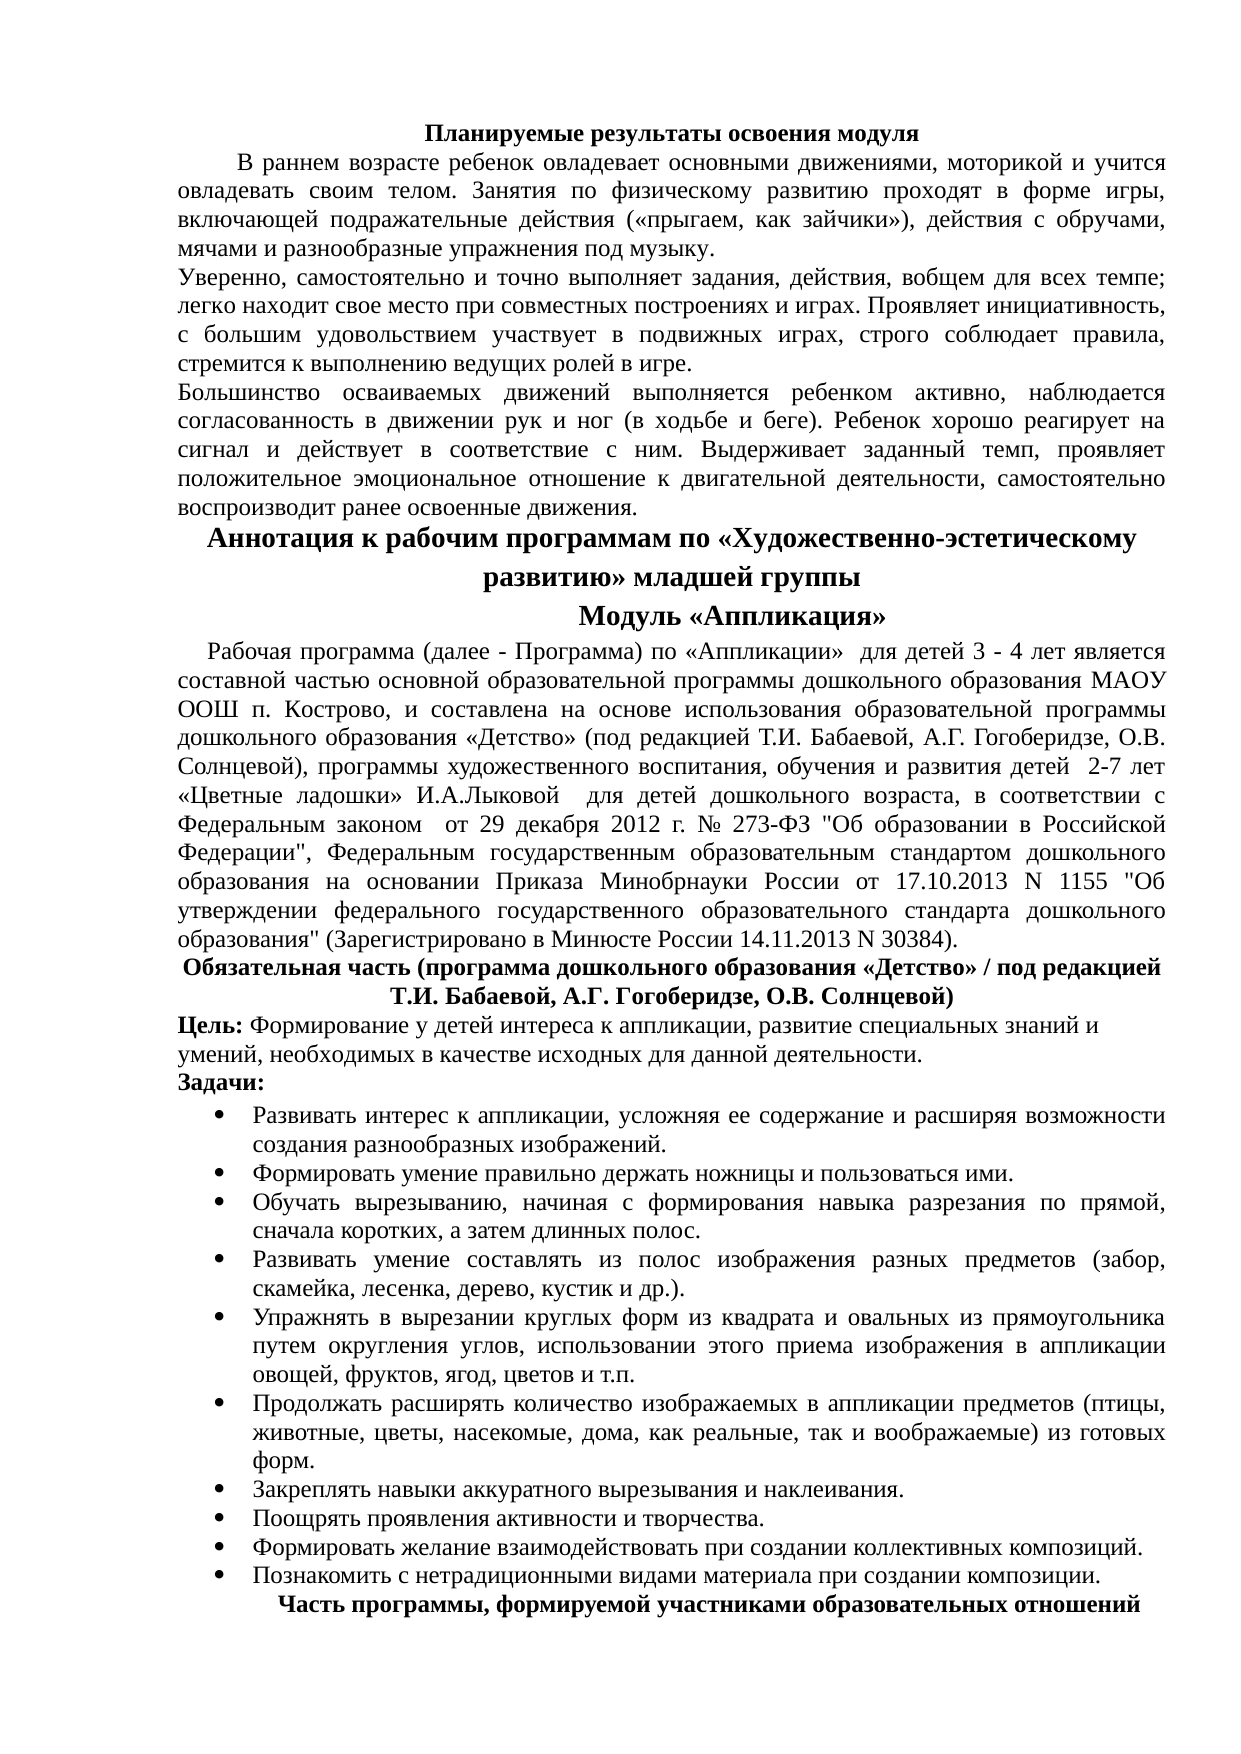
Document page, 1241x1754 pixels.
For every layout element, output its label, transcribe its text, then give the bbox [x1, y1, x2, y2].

text Цель: Формирование у детей интереса к аппликации, развитие специальных знаний и умений, необходимых в качестве исходных для данной деятельности. [177, 1010, 1167, 1067]
text Часть программы, формируемой участниками образовательных отношений [252, 1589, 1167, 1618]
text Большинство осваиваемых движений выполняется ребенком активно, наблюдается согласованность в движении рук и ног (в ходьбе и беге). Ребенок хорошо реагирует на сигнал и действует в соответствие с ним. Выдерживает заданный темп, проявляет положительное эмоциональное отношение к двигательной деятельности, самостоятельно воспроизводит ранее освоенные движения. [177, 377, 1167, 521]
list Упражнять в вырезании круглых форм из квадрата и овальных из прямоугольника путем округления углов, использовании этого приема изображения в аппликации овощей, фруктов, ягод, цветов и т.п. [215, 1302, 1167, 1388]
text Уверенно, самостоятельно и точно выполняет задания, действия, вобщем для всех темпе; легко находит свое место при совместных построениях и играх. Проявляет инициативность, с большим удовольствием участвует в подвижных играх, строго соблюдает правила, стремится к выполнению ведущих ролей в игре. [177, 262, 1167, 377]
text Модуль «Аппликация» [177, 598, 1214, 631]
list Развивать интерес к аппликации, усложняя ее содержание и расширяя возможности создания разнообразных изображений. [215, 1101, 1167, 1158]
text Задачи: [177, 1067, 1167, 1096]
list Обучать вырезыванию, начиная с формирования навыка разрезания по прямой, сначала коротких, а затем длинных полос. [215, 1187, 1167, 1244]
text Аннотация к рабочим программам по «Художественно-эстетическому развитию» младшей группы [177, 521, 1167, 593]
text Рабочая программа (далее - Программа) по «Аппликации» для детей 3 - 4 лет является составной частью основной образовательной программы дошкольного образования МАОУ ООШ п. Кострово, и составлена на основе использования образовательной программы дошкольного образования «Детство» (под редакцией Т.И. Бабаевой, А.Г. Гогоберидзе, О.В. Солнцевой), программы художественного воспитания, обучения и развития детей 2-7 лет «Цветные ладошки» И.А.Лыковой для детей дошкольного возраста, в соответствии с Федеральным законом от 29 декабря 2012 г. № 273-ФЗ "Об образовании в Российской Федерации", Федеральным государственным образовательным стандартом дошкольного образования на основании Приказа Минобрнауки России от 17.10.2013 N 1155 "Об утверждении федерального государственного образовательного стандарта дошкольного образования" (Зарегистрировано в Минюсте России 14.11.2013 N 30384). [177, 636, 1167, 952]
list Развивать умение составлять из полос изображения разных предметов (забор, скамейка, лесенка, дерево, кустик и др.). [215, 1244, 1167, 1302]
list Познакомить с нетрадиционными видами материала при создании композиции. [215, 1561, 1167, 1589]
list Продолжать расширять количество изображаемых в аппликации предметов (птицы, животные, цветы, насекомые, дома, как реальные, так и воображаемые) из готовых форм. [215, 1388, 1167, 1474]
text Обязательная часть (программа дошкольного образования «Детство» / под редакцией Т.И. Бабаевой, А.Г. Гогоберидзе, О.В. Солнцевой) [177, 952, 1167, 1010]
list Закреплять навыки аккуратного вырезывания и наклеивания. [215, 1474, 1167, 1503]
list Формировать желание взаимодействовать при создании коллективных композиций. [215, 1532, 1167, 1561]
text В раннем возрасте ребенок овладевает основными движениями, моторикой и учится овладевать своим телом. Занятия по физическому развитию проходят в форме игры, включающей подражательные действия («прыгаем, как зайчики»), действия с обручами, мячами и разнообразные упражнения под музыку. [177, 147, 1167, 262]
list Поощрять проявления активности и творчества. [215, 1503, 1167, 1532]
text Планируемые результаты освоения модуля [177, 118, 1167, 147]
list Формировать умение правильно держать ножницы и пользоваться ими. [215, 1158, 1167, 1187]
